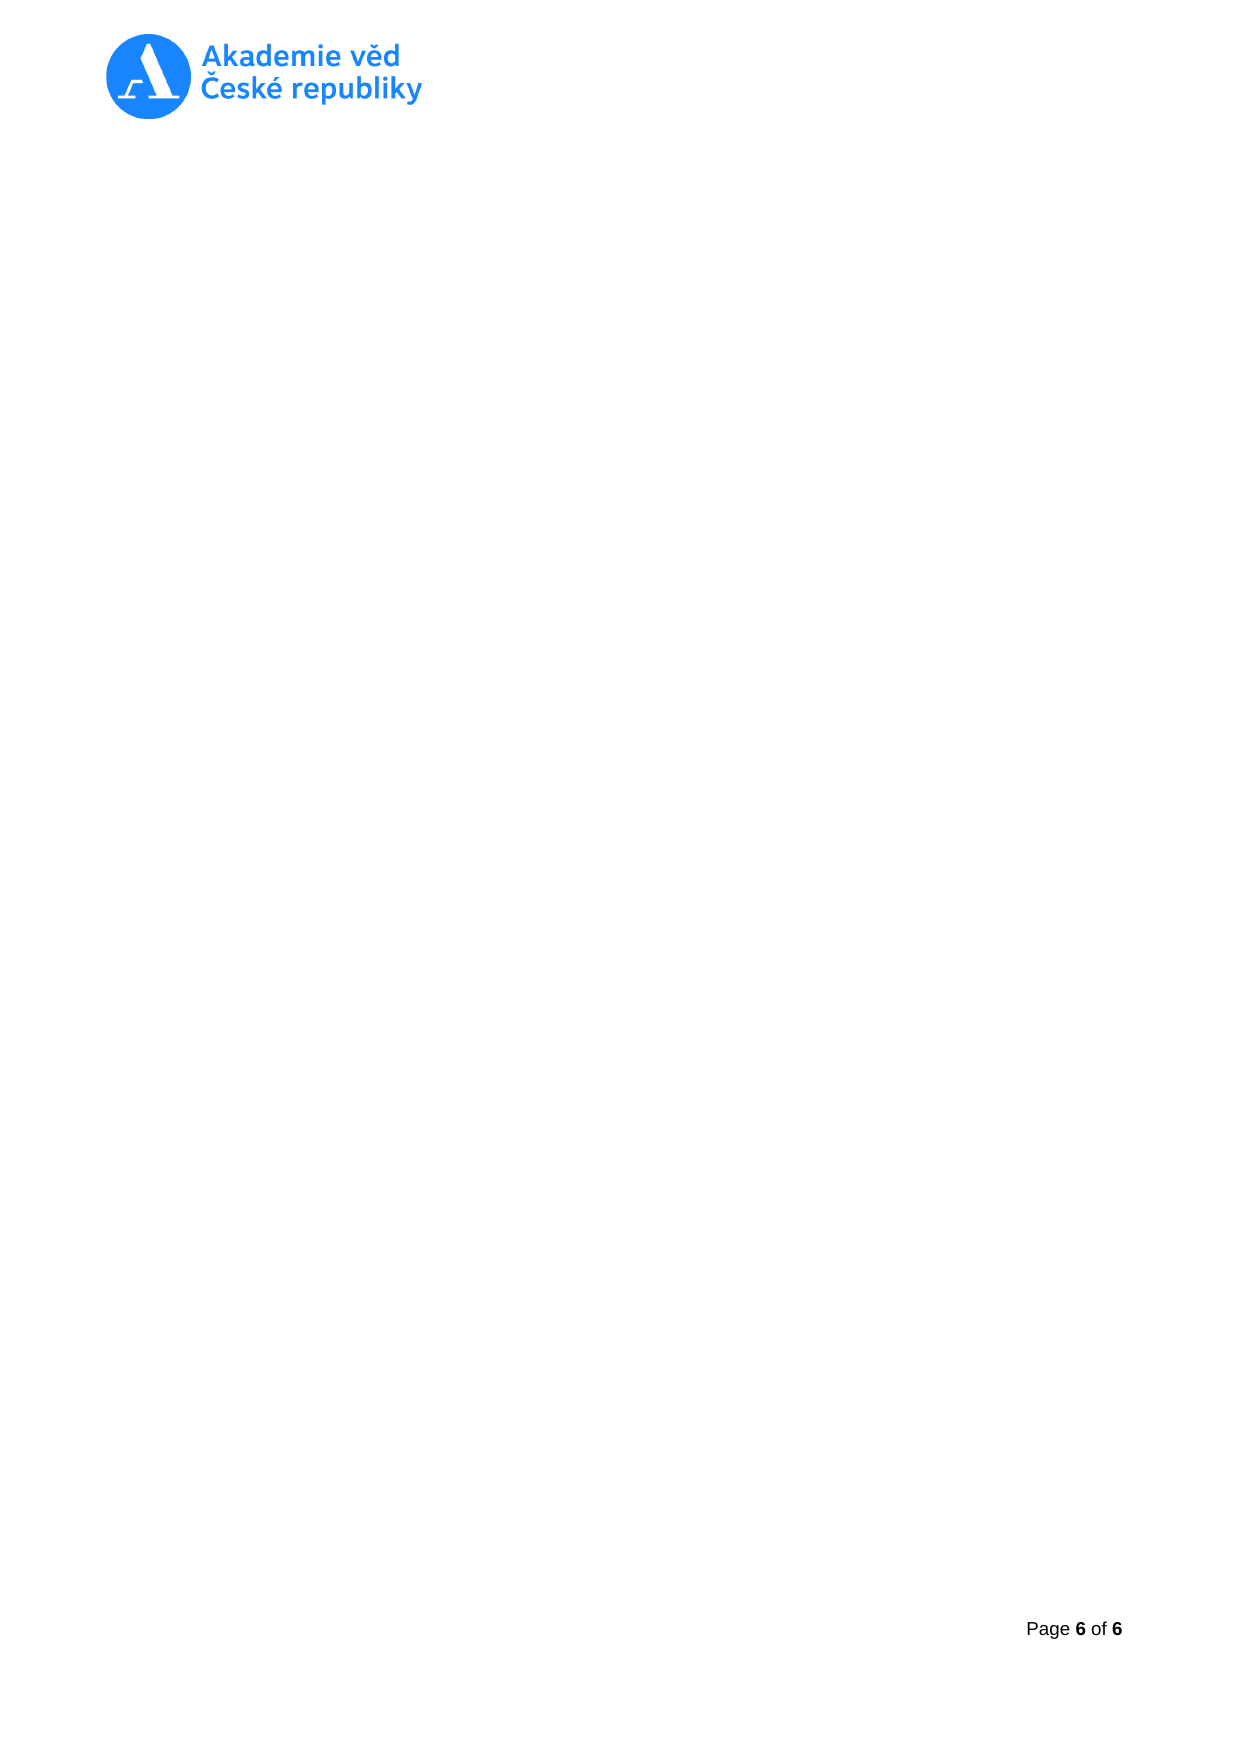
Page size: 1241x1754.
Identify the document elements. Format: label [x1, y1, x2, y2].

picture [106, 34, 422, 119]
